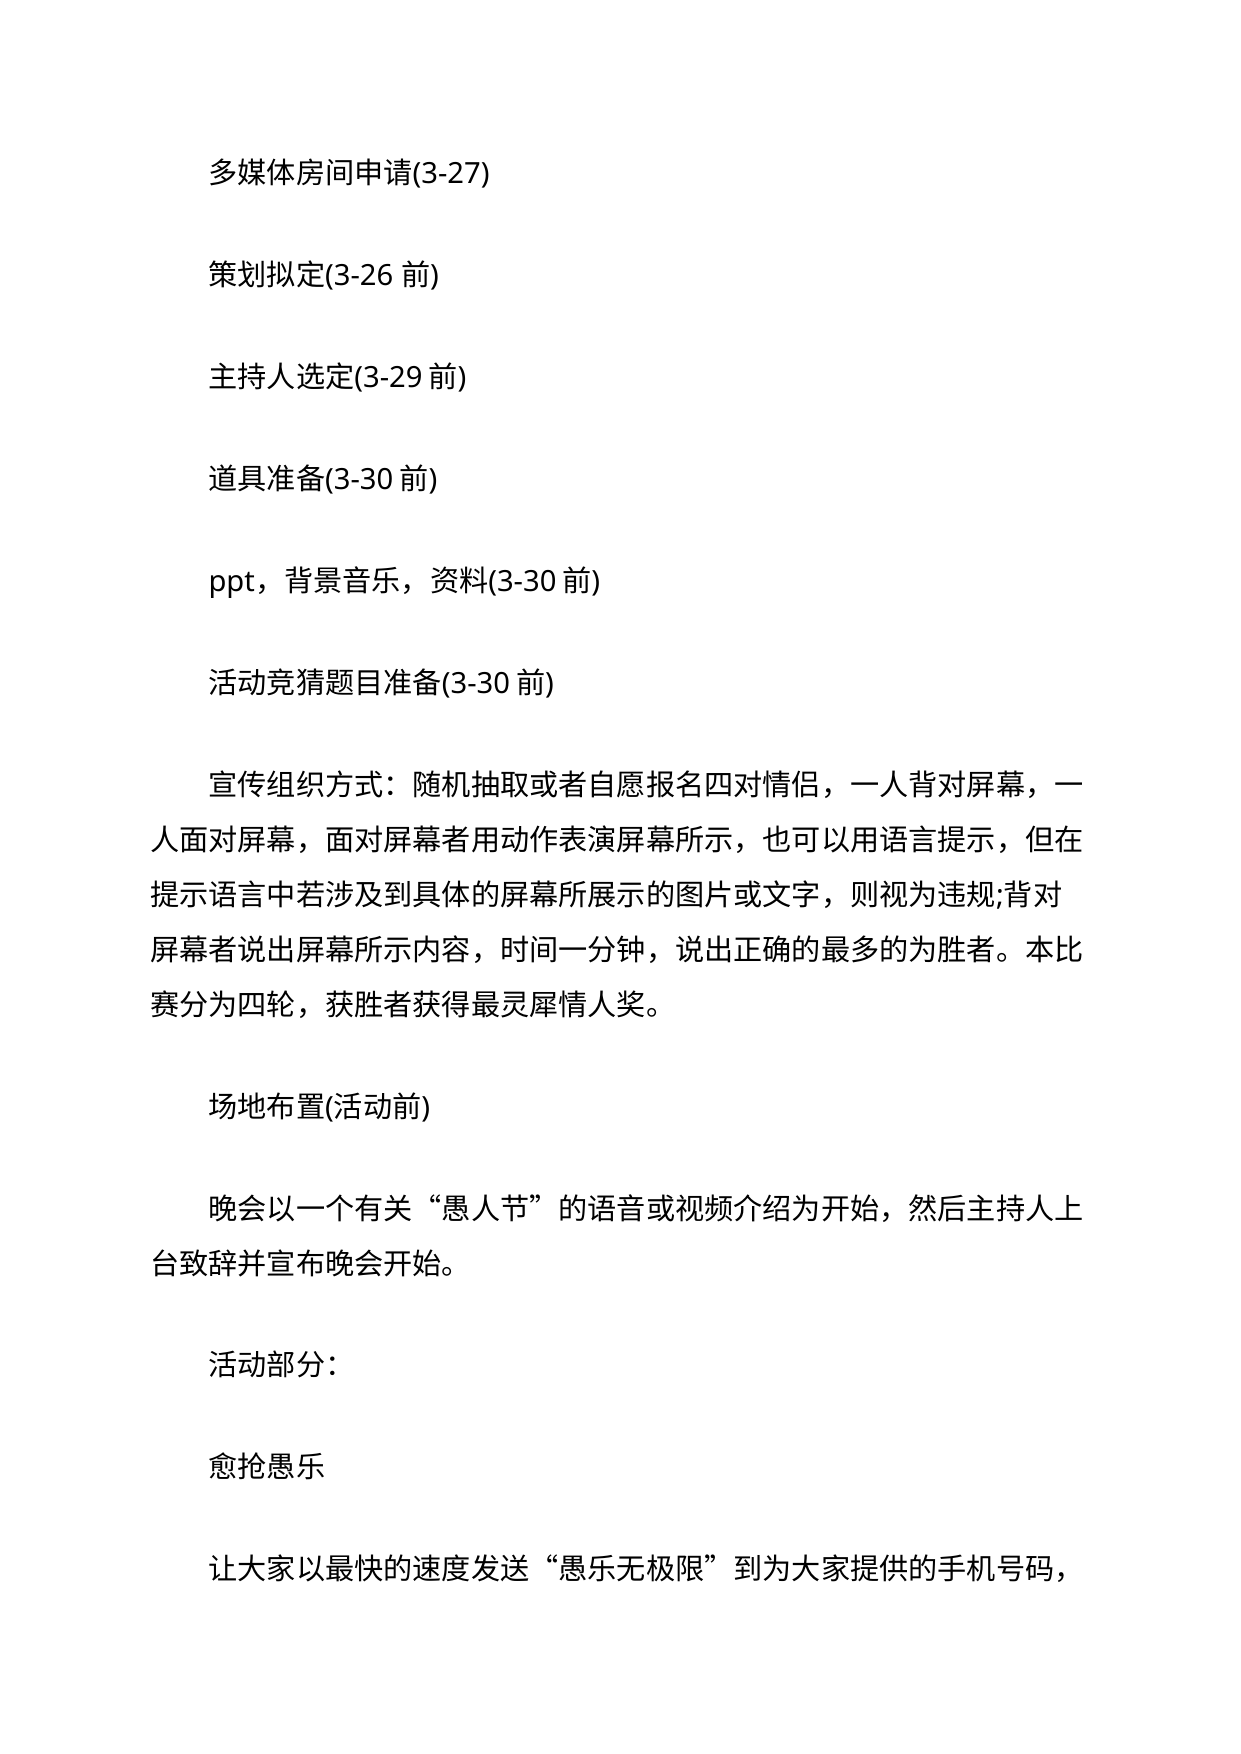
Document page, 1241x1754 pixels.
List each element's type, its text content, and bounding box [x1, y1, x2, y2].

text 策划拟定(3-26 前) [150, 252, 1090, 294]
text 多媒体房间申请(3-27) [150, 150, 1090, 192]
text 场地布置(活动前) [150, 1083, 1090, 1126]
text 活动部分： [150, 1342, 1090, 1384]
text 活动竞猜题目准备(3-30前) [150, 660, 1090, 702]
text 晚会以一个有关“愚人节”的语音或视频介绍为开始，然后主持人上台致辞并宣布晚会开始。 [150, 1185, 1090, 1282]
text 愈抢愚乐 [150, 1444, 1090, 1486]
text 宣传组织方式：随机抽取或者自愿报名四对情侣，一人背对屏幕，一人面对屏幕，面对屏幕者用动作表演屏幕所示，也可以用语言提示，但在提示语言中若涉及到具体的屏幕所展示的图片或文字，则视为违规;背对屏幕者说出屏幕所示内容，时间一分钟，说出正确的最多的为胜者。本比赛分为四轮，获胜者获得最灵犀情人奖。 [150, 762, 1090, 1024]
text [150, 1546, 1090, 1588]
text ppt，背景音乐，资料(3-30前) [150, 558, 1090, 600]
text 道具准备(3-30前) [150, 456, 1090, 498]
text 主持人选定(3-29前) [150, 354, 1090, 396]
